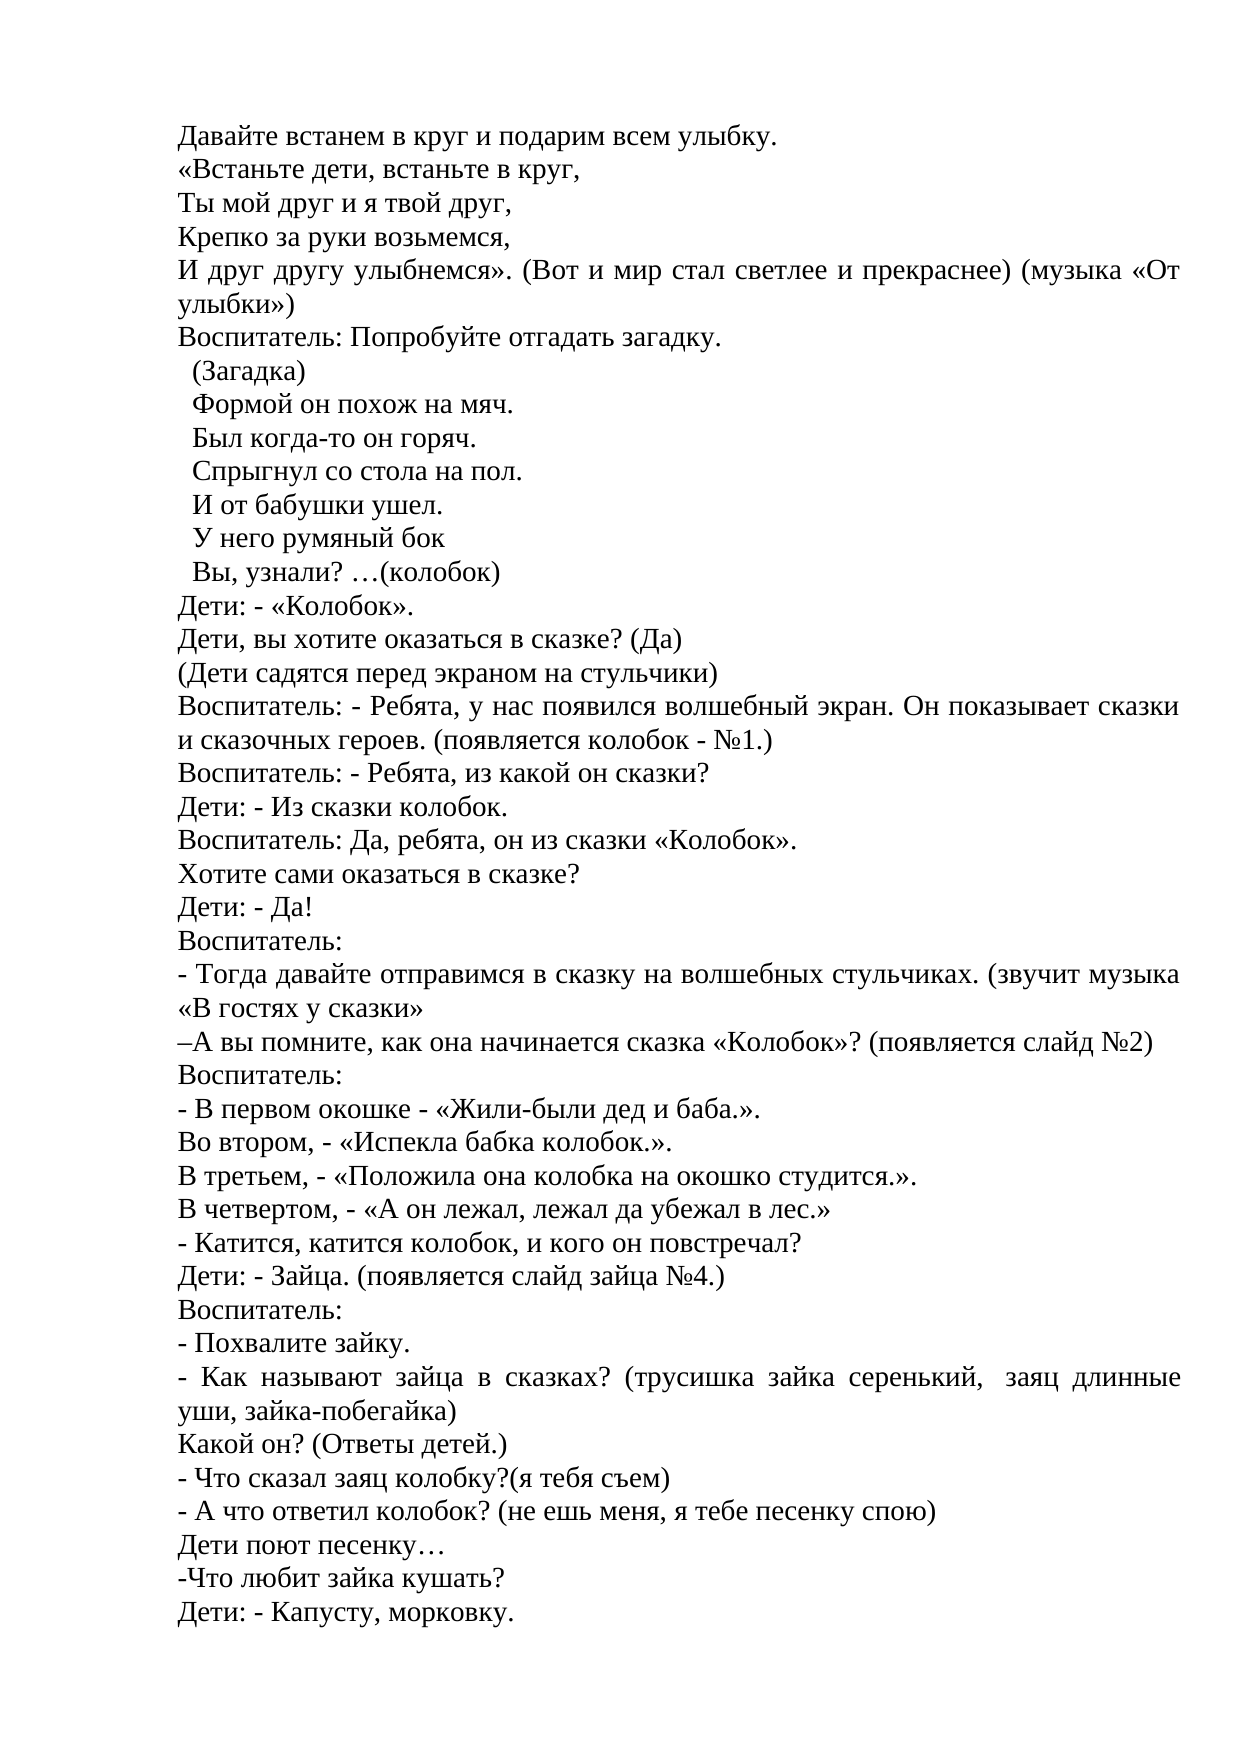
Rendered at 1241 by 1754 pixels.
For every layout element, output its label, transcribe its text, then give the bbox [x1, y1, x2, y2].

text Дети: - Из сказки колобок. [177, 789, 1181, 822]
text Вы, узнали? …(колобок) [177, 554, 1181, 588]
text - В первом окошке - «Жили-были дед и баба.». [177, 1091, 1181, 1124]
text Воспитатель: - Ребята, у нас появился волшебный экран. Он показывает сказки и сказочных героев. (появляется колобок - №1.) [177, 688, 1181, 755]
text Крепко за руки возьмемся, [177, 219, 1181, 252]
text -Что любит зайка кушать? [177, 1560, 1181, 1594]
text –А вы помните, как она начинается сказка «Колобок»? (появляется слайд №2) [177, 1024, 1181, 1057]
text - Что сказал заяц колобку?(я тебя съем) [177, 1460, 1181, 1493]
text Был когда-то он горяч. [177, 420, 1181, 453]
text - Катится, катится колобок, и кого он повстречал? [177, 1225, 1181, 1258]
text Давайте встанем в круг и подарим всем улыбку. [177, 118, 1181, 152]
text Воспитатель: - Ребята, из какой он сказки? [177, 755, 1181, 789]
text Во втором, - «Испекла бабка колобок.». [177, 1124, 1181, 1158]
text «Встаньте дети, встаньте в круг, [177, 152, 1181, 185]
text Дети: - Зайца. (появляется слайд зайца №4.) [177, 1258, 1181, 1292]
text - Тогда давайте отправимся в сказку на волшебных стульчиках. (звучит музыка «В гостях у сказки» [177, 957, 1181, 1024]
text Формой он похож на мяч. [177, 386, 1181, 420]
text Дети, вы хотите оказаться в сказке? (Да) [177, 621, 1181, 655]
text Хотите сами оказаться в сказке? [177, 856, 1181, 889]
text Какой он? (Ответы детей.) [177, 1426, 1181, 1460]
text В третьем, - «Положила она колобка на окошко студится.». [177, 1158, 1181, 1191]
text - Похвалите зайку. [177, 1326, 1181, 1359]
text - Как называют зайца в сказках? (трусишка зайка серенький, заяц длинные уши, зайка-побегайка) [177, 1359, 1181, 1426]
text У него румяный бок [177, 521, 1181, 554]
text Воспитатель: Да, ребята, он из сказки «Колобок». [177, 822, 1181, 856]
text Воспитатель: [177, 1292, 1181, 1326]
text Дети: - Да! [177, 889, 1181, 923]
text Дети поют песенку… [177, 1527, 1181, 1560]
text Воспитатель: [177, 1057, 1181, 1091]
text И друг другу улыбнемся». (Вот и мир стал светлее и прекраснее) (музыка «От улыбки») [177, 252, 1181, 319]
text Ты мой друг и я твой друг, [177, 185, 1181, 219]
text Дети: - «Колобок». [177, 588, 1181, 621]
text В четвертом, - «А он лежал, лежал да убежал в лес.» [177, 1191, 1181, 1225]
text (Загадка) [177, 353, 1181, 386]
text Воспитатель: Попробуйте отгадать загадку. [177, 319, 1181, 353]
text Воспитатель: [177, 923, 1181, 957]
text (Дети садятся перед экраном на стульчики) [177, 655, 1181, 688]
text И от бабушки ушел. [177, 487, 1181, 521]
text - А что ответил колобок? (не ешь меня, я тебе песенку спою) [177, 1493, 1181, 1527]
text Дети: - Капусту, морковку. [177, 1594, 1181, 1627]
text Спрыгнул со стола на пол. [177, 453, 1181, 487]
